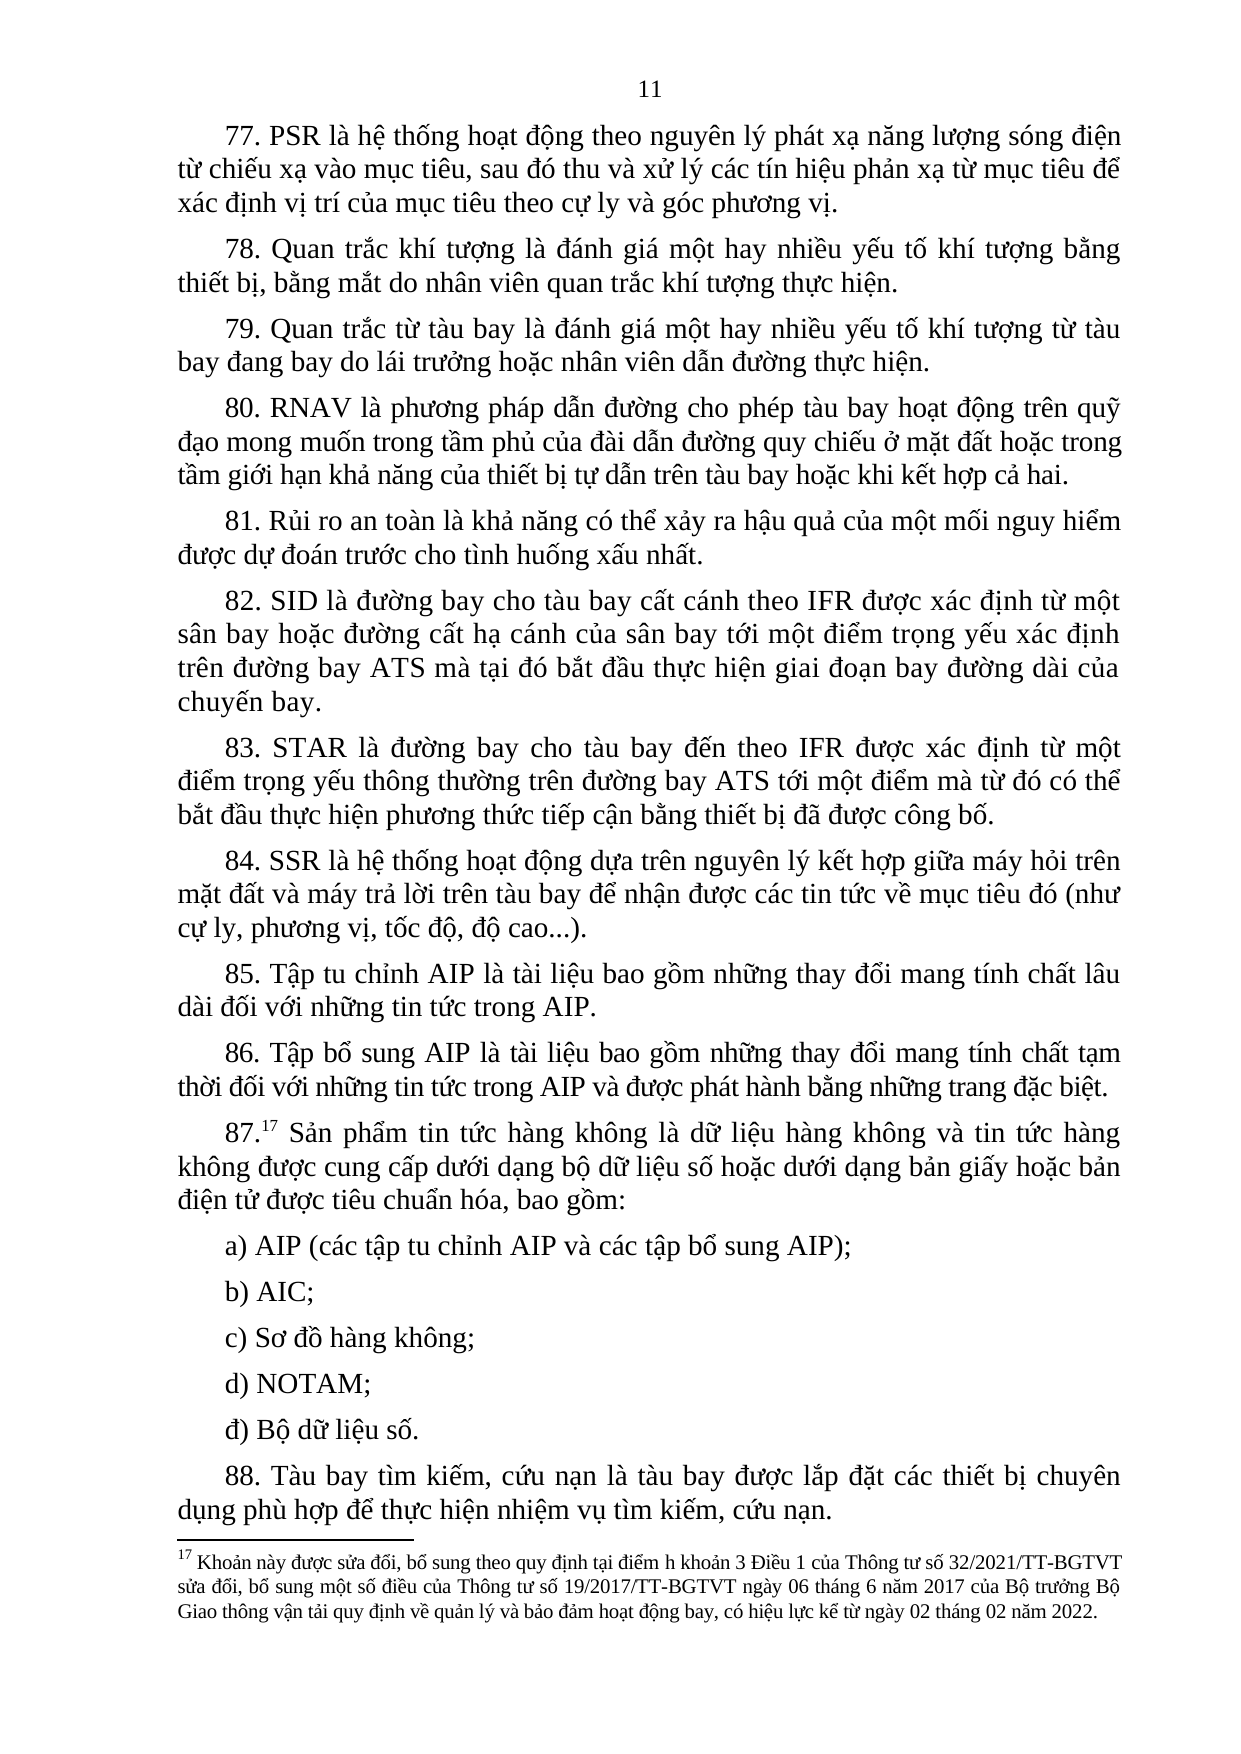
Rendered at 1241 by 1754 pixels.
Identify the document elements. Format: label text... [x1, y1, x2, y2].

text 88. Tàu bay tìm kiếm, cứu nạn là tàu bay được lắp đặt các thiết bị chuyên dụng phù hợp để thực hiện nhiệm vụ tìm kiếm, cứu nạn. [177, 1458, 1122, 1526]
text 86. Tập bổ sung AIP là tài liệu bao gồm những thay đổi mang tính chất tạm thời đối với những tin tức trong AIP và được phát hành bằng những trang đặc biệt. [177, 1036, 1122, 1103]
text 80. RNAV là phương pháp dẫn đường cho phép tàu bay hoạt động trên quỹ đạo mong muốn trong tầm phủ của đài dẫn đường quy chiếu ở mặt đất hoặc trong tầm giới hạn khả năng của thiết bị tự dẫn trên tàu bay hoặc khi kết hợp cả hai. [177, 390, 1122, 491]
text 77. PSR là hệ thống hoạt động theo nguyên lý phát xạ năng lượng sóng điện từ chiếu xạ vào mục tiêu, sau đó thu và xử lý các tín hiệu phản xạ từ mục tiêu để xác định vị trí của mục tiêu theo cự ly và góc phương vị. [177, 118, 1122, 219]
text 87. Sản phẩm tin tức hàng không là dữ liệu hàng không và tin tức hàng không được cung cấp dưới dạng bộ dữ liệu số hoặc dưới dạng bản giấy hoặc bản điện tử được tiêu chuẩn hóa, bao gồm: [177, 1115, 1122, 1216]
text 82. SID là đường bay cho tàu bay cất cánh theo IFR được xác định từ một sân bay hoặc đường cất hạ cánh của sân bay tới một điểm trọng yếu xác định trên đường bay ATS mà tại đó bắt đầu thực hiện giai đoạn bay đường dài của chuyến bay. [177, 583, 1122, 717]
text 85. Tập tu chỉnh AIP là tài liệu bao gồm những thay đổi mang tính chất lâu dài đối với những tin tức trong AIP. [177, 956, 1122, 1023]
text 81. Rủi ro an toàn là khả năng có thể xảy ra hậu quả của một mối nguy hiểm được dự đoán trước cho tình huống xấu nhất. [177, 503, 1122, 571]
text a) AIP (các tập tu chỉnh AIP và các tập bổ sung AIP); [177, 1228, 1122, 1262]
text c) Sơ đồ hàng không; [177, 1320, 1122, 1354]
text 83. STAR là đường bay cho tàu bay đến theo IFR được xác định từ một điểm trọng yếu thông thường trên đường bay ATS tới một điểm mà từ đó có thể bắt đầu thực hiện phương thức tiếp cận bằng thiết bị đã được công bố. [177, 730, 1122, 830]
text 84. SSR là hệ thống hoạt động dựa trên nguyên lý kết hợp giữa máy hỏi trên mặt đất và máy trả lời trên tàu bay để nhận được các tin tức về mục tiêu đó (như cự ly, phương vị, tốc độ, độ cao...). [177, 843, 1122, 943]
text đ) Bộ dữ liệu số. [177, 1412, 1122, 1446]
text 79. Quan trắc từ tàu bay là đánh giá một hay nhiều yếu tố khí tượng từ tàu bay đang bay do lái trưởng hoặc nhân viên dẫn đường thực hiện. [177, 311, 1122, 378]
text 78. Quan trắc khí tượng là đánh giá một hay nhiều yếu tố khí tượng bằng thiết bị, bằng mắt do nhân viên quan trắc khí tượng thực hiện. [177, 231, 1122, 298]
text d) NOTAM; [177, 1366, 1122, 1400]
text b) AIC; [177, 1274, 1122, 1308]
